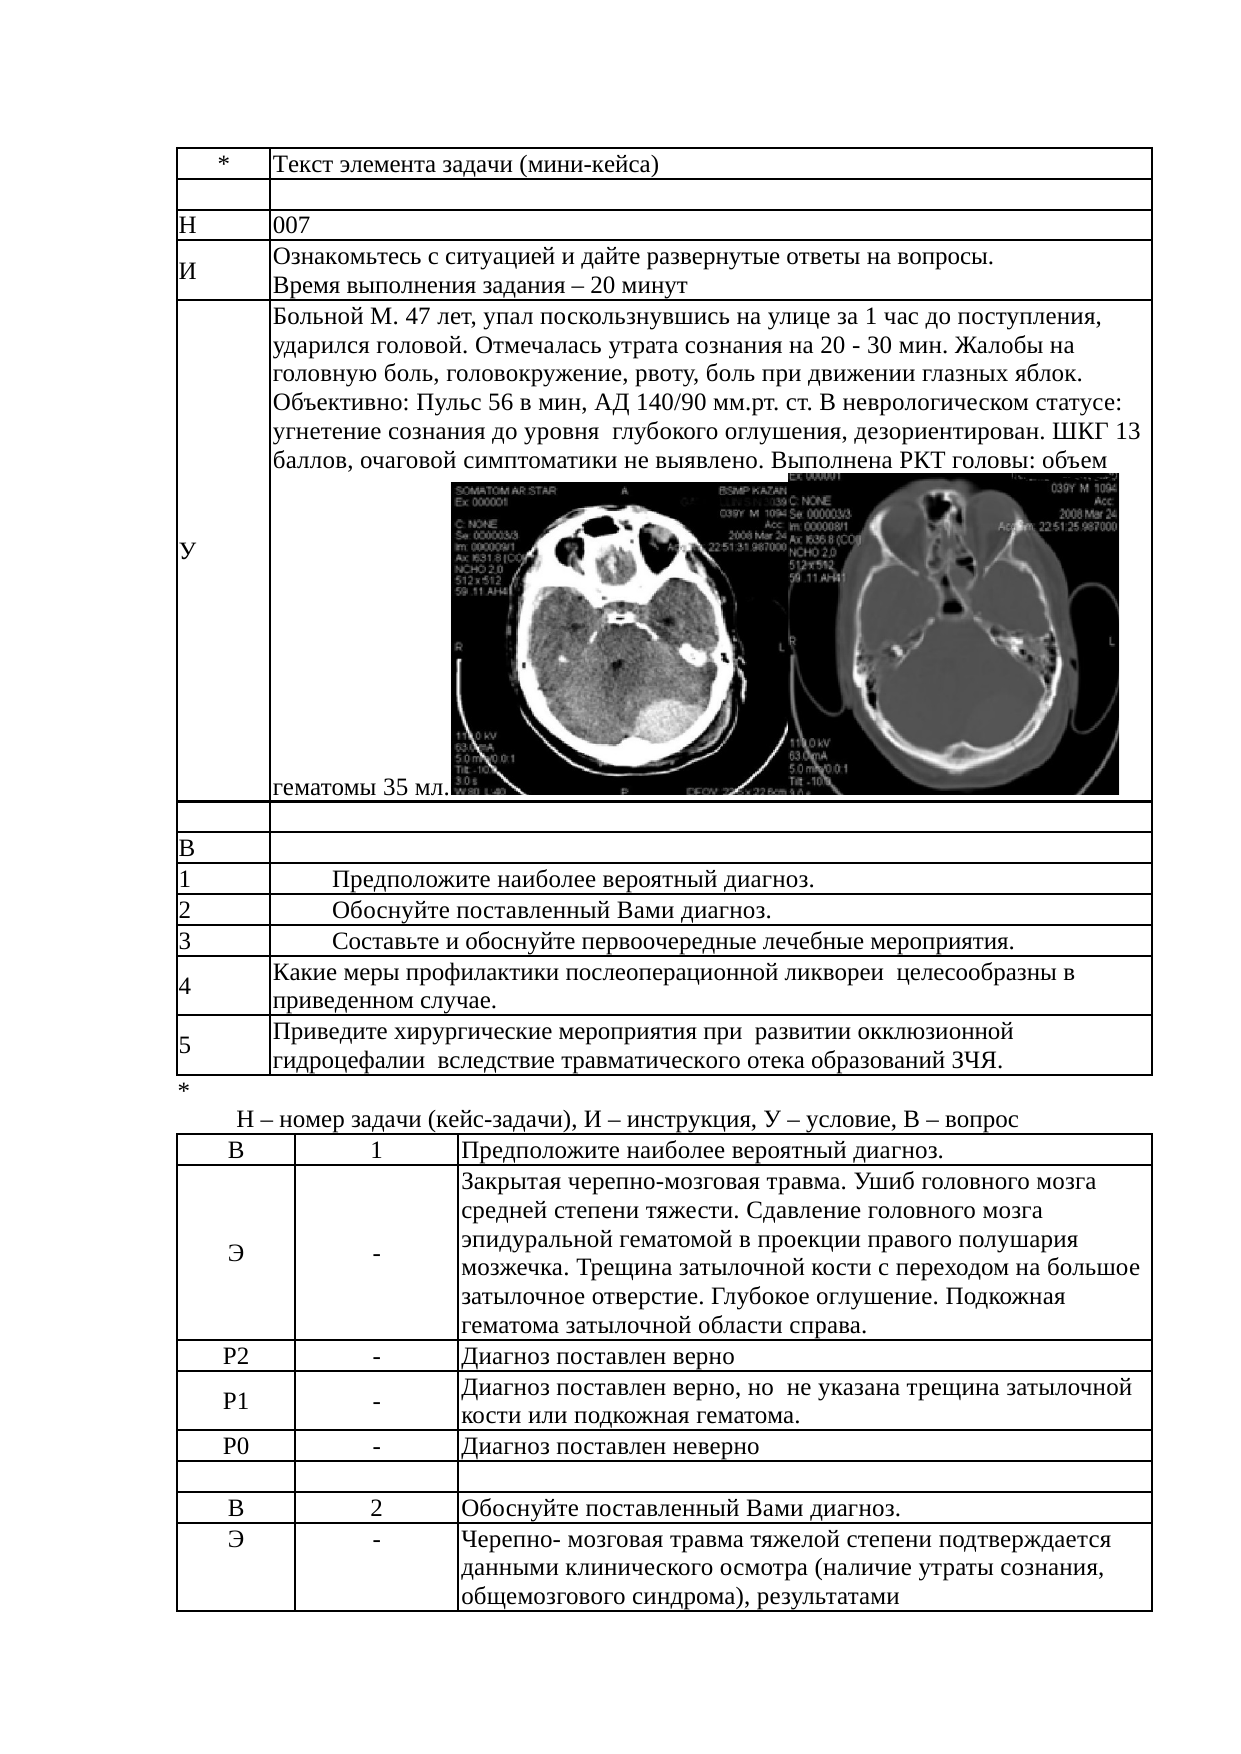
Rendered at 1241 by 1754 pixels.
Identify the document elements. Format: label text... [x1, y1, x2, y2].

table_cell 3 [178, 926, 269, 954]
table_cell [459, 1462, 1151, 1491]
table_cell Закрытая черепно-мозговая травма. Ушиб головного мозга средней степени тяжести. Сдавление головного мозга эпидуральной гематомой в проекции правого полушария мозжечка. Трещина затылочной кости с переходом на большое затылочное отверстие. Глубокое оглушение. Подкожная гематома затылочной области справа. [459, 1166, 1151, 1339]
table_cell Э [178, 1524, 294, 1610]
table_cell В [178, 833, 269, 862]
table_cell Р2 [178, 1341, 294, 1369]
table_cell Диагноз поставлен верно, но не указана трещина затылочной кости или подкожная гематома. [459, 1372, 1151, 1429]
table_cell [459, 1524, 1151, 1610]
table_cell [178, 1462, 294, 1491]
table_cell - [296, 1166, 457, 1339]
table_cell [178, 803, 269, 831]
table_header 1 [296, 1135, 457, 1164]
picture [450, 473, 1120, 795]
table_header Предположите наиболее вероятный диагноз. [459, 1135, 1151, 1164]
table_cell Предположите наиболее вероятный диагноз. [271, 864, 1151, 893]
table_cell У [178, 301, 269, 800]
table_cell - [296, 1524, 457, 1610]
table_cell 2 [178, 895, 269, 924]
table_cell [271, 180, 1151, 208]
table_cell Больной М. 47 лет, упал поскользнувшись на улице за 1 час до поступления, ударился головой. Отмечалась утрата сознания на 20 - 30 мин. Жалобы на головную боль, головокружение, рвоту, боль при движении глазных яблок. Объективно: Пульс 56 в мин, АД 140/90 мм.рт. ст. В неврологическом статусе: угнетение сознания до уровня глубокого оглушения, дезориентирован. ШКГ 13 баллов, очаговой симптоматики не выявлено. Выполнена РКТ головы: объем гематомы 35 мл. [271, 301, 1151, 800]
table_cell - [296, 1372, 457, 1429]
table_cell Составьте и обоснуйте первоочередные лечебные мероприятия. [271, 926, 1151, 954]
table_cell Диагноз поставлен верно [459, 1341, 1151, 1369]
table_cell 2 [296, 1493, 457, 1522]
table_cell В [178, 1493, 294, 1522]
table_header В [178, 1135, 294, 1164]
table_cell 5 [178, 1016, 269, 1074]
table_cell - [296, 1431, 457, 1460]
table_cell [296, 1462, 457, 1491]
table_cell Р1 [178, 1372, 294, 1429]
table_cell Р0 [178, 1431, 294, 1460]
table_cell 007 [271, 211, 1151, 239]
table_cell Приведите хирургические мероприятия при развитии окклюзионной гидроцефалии вследствие травматического отека образований ЗЧЯ. [271, 1016, 1151, 1074]
table_cell Обоснуйте поставленный Вами диагноз. [459, 1493, 1151, 1522]
table_cell - [296, 1341, 457, 1369]
table_cell Диагноз поставлен неверно [459, 1431, 1151, 1460]
text Н – номер задачи (кейс-задачи), И – инструкция, У – условие, В – вопрос [236, 1104, 1152, 1133]
text * [177, 1076, 1152, 1104]
table_cell И [178, 241, 269, 299]
table_cell 1 [178, 864, 269, 893]
table_cell Обоснуйте поставленный Вами диагноз. [271, 895, 1151, 924]
table_cell 4 [178, 957, 269, 1014]
table_cell Н [178, 211, 269, 239]
table_cell [271, 833, 1151, 862]
table_cell [178, 180, 269, 208]
table_header * [178, 149, 269, 178]
table_cell Ознакомьтесь с ситуацией и дайте развернутые ответы на вопросы. Время выполнения задания – 20 минут [271, 241, 1151, 299]
table_header Текст элемента задачи (мини-кейса) [271, 149, 1151, 178]
table_cell Какие меры профилактики послеоперационной ликвореи целесообразны в приведенном случае. [271, 957, 1151, 1014]
table_cell Э [178, 1166, 294, 1339]
table_cell [271, 803, 1151, 831]
